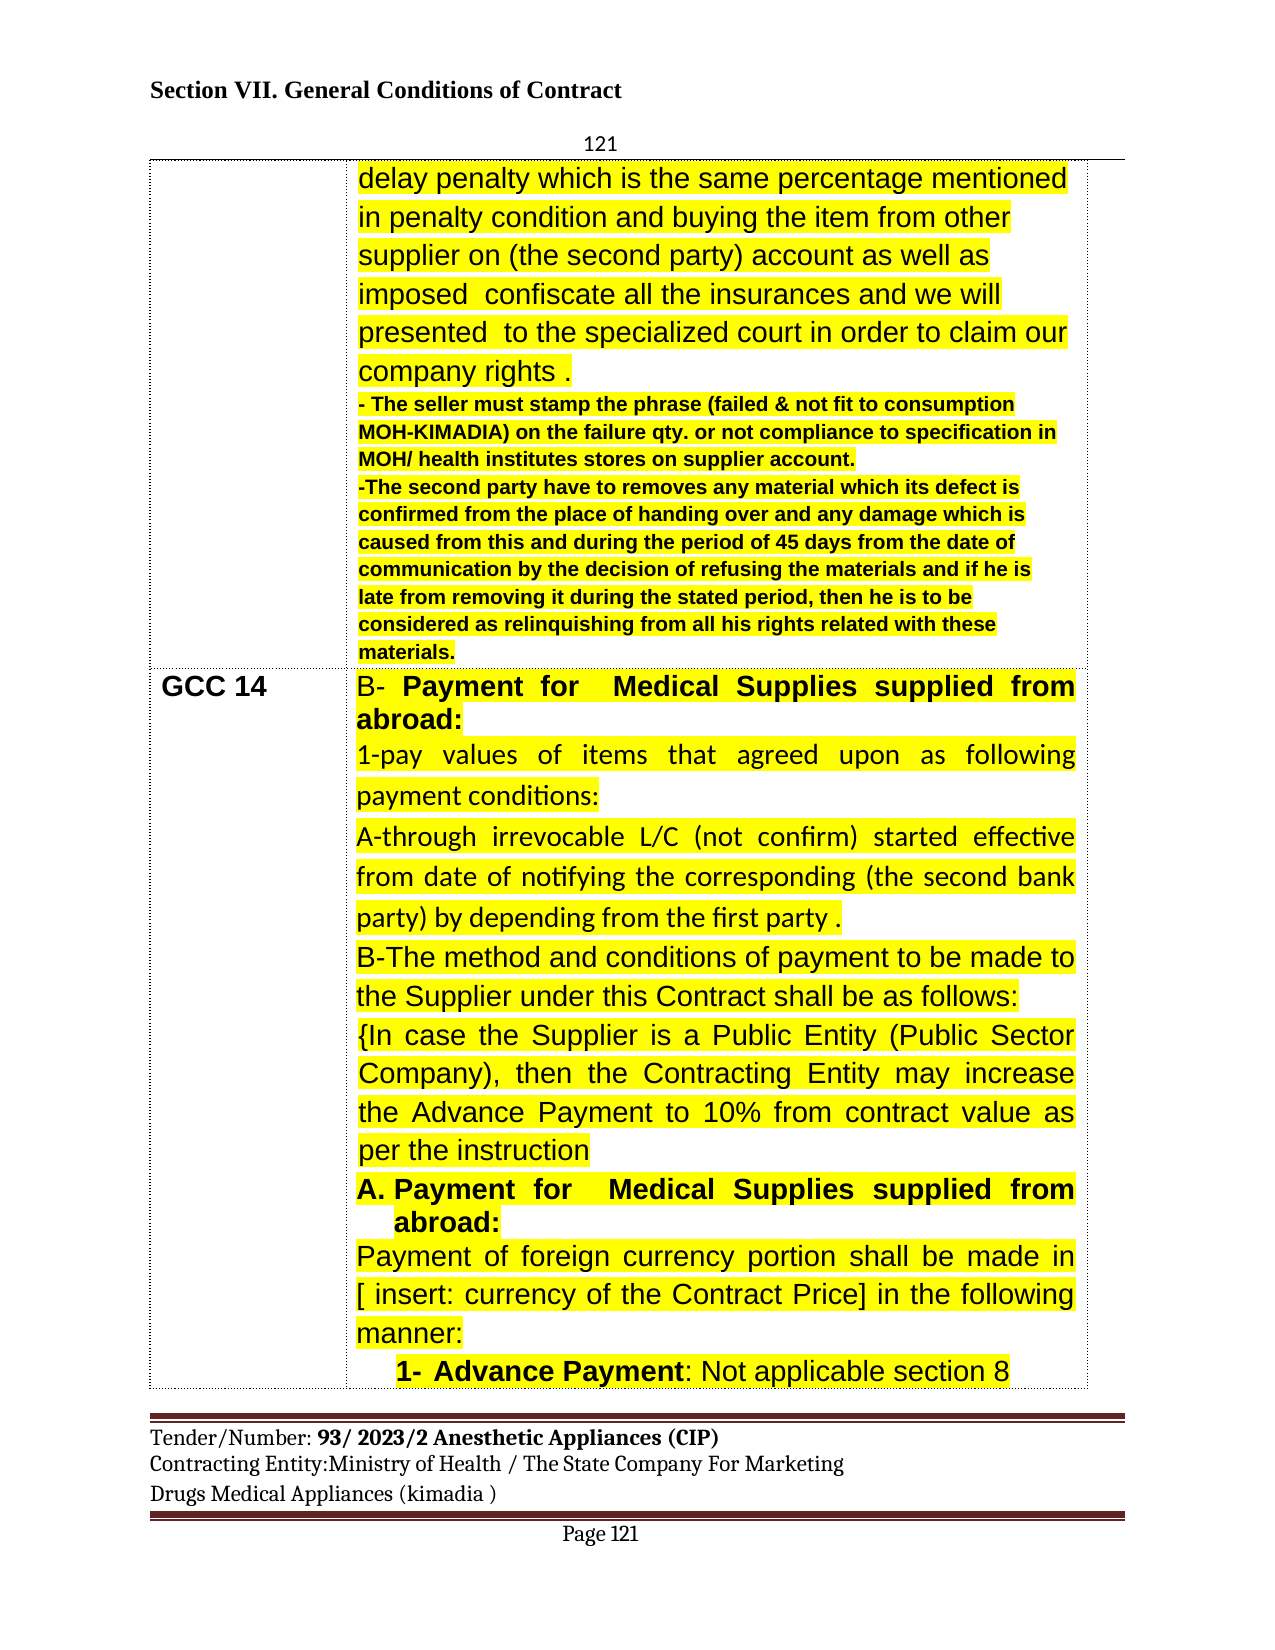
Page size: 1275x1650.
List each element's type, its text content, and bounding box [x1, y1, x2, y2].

table_cell GCC 14 [150, 668, 347, 1388]
table_cell [150, 160, 347, 668]
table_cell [347, 668, 1087, 1388]
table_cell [347, 160, 1087, 668]
